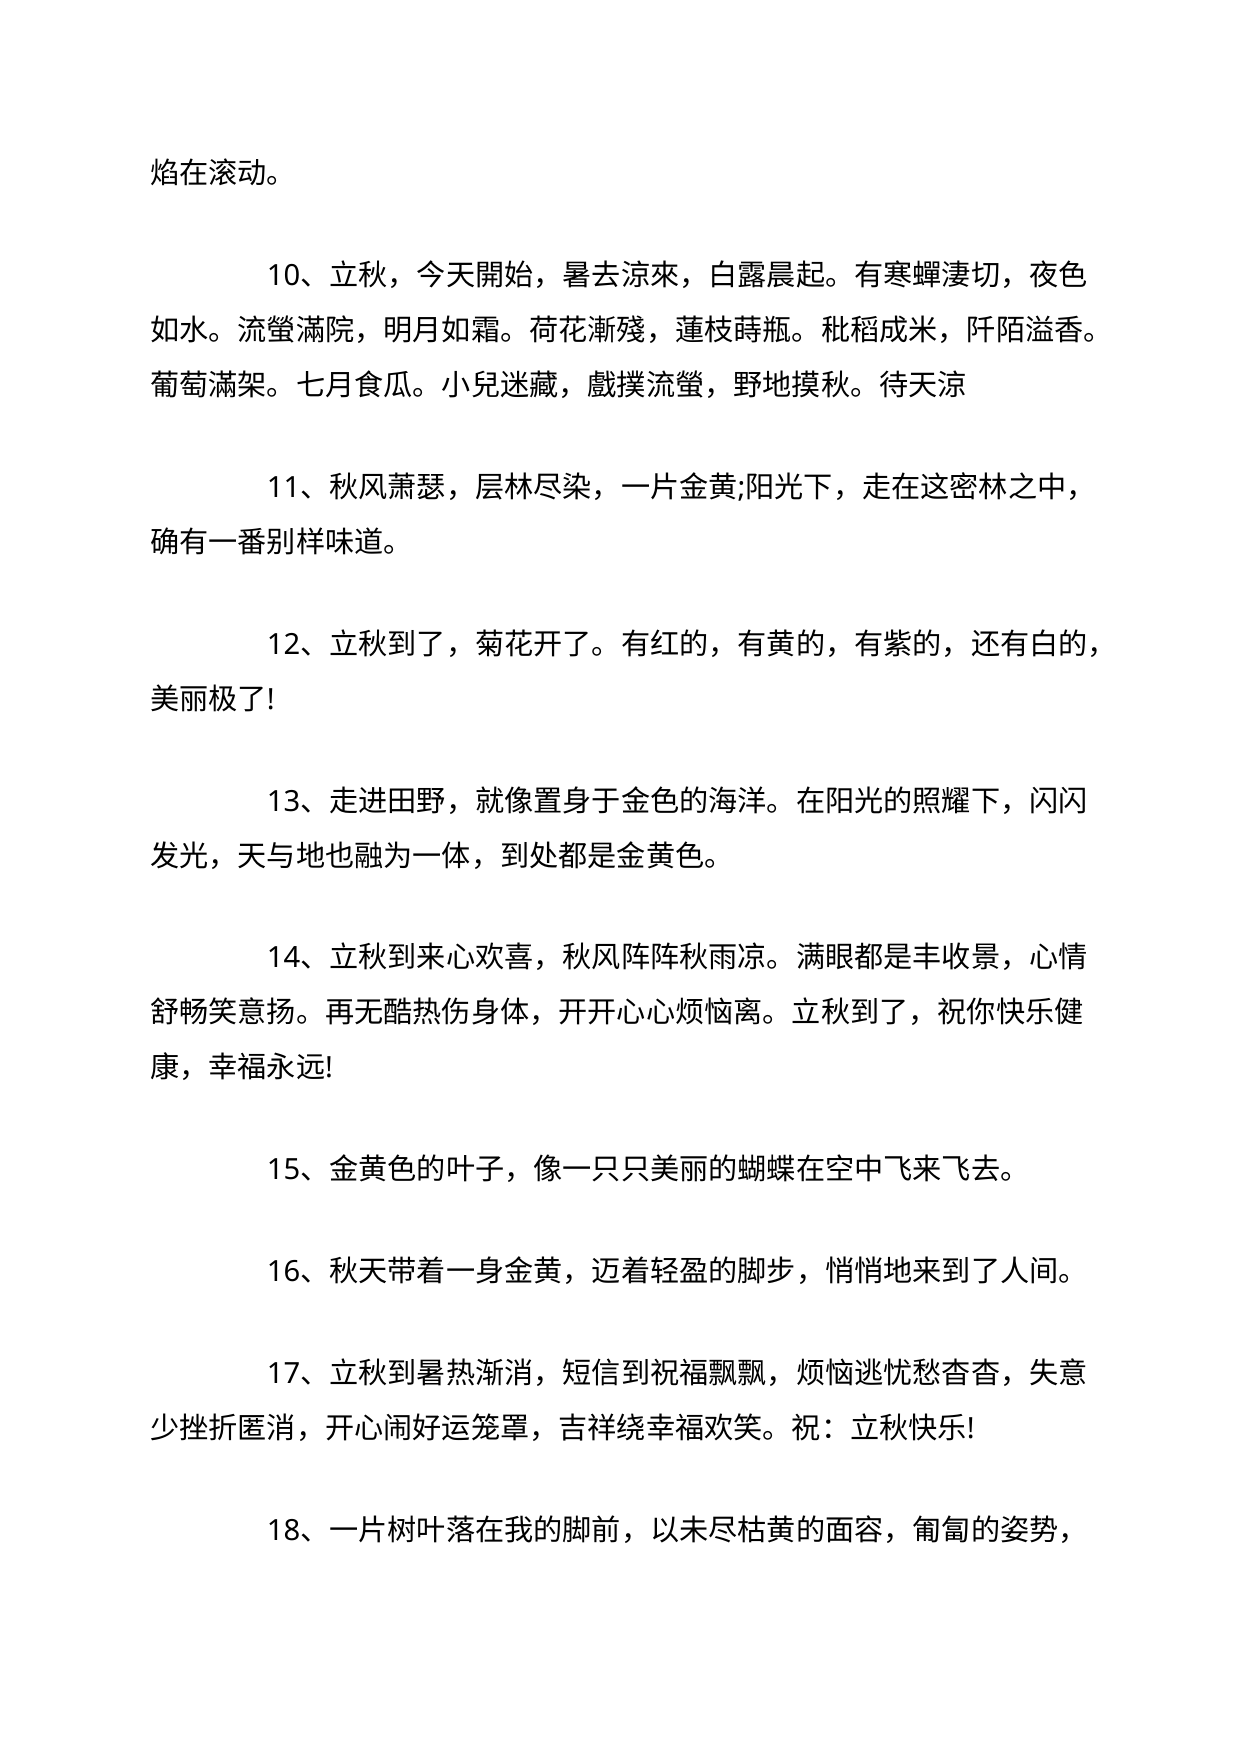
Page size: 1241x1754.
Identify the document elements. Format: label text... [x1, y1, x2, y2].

text 16、秋天带着一身金黄，迈着轻盈的脚步，悄悄地来到了人间。 [150, 1248, 1090, 1290]
text 13、走进田野，就像置身于金色的海洋。在阳光的照耀下，闪闪发光，天与地也融为一体，到处都是金黄色。 [150, 777, 1090, 874]
text 12、立秋到了，菊花开了。有红的，有黄的，有紫的，还有白的，美丽极了! [150, 620, 1090, 718]
text 17、立秋到暑热渐消，短信到祝福飘飘，烦恼逃忧愁杳杳，失意少挫折匿消，开心闹好运笼罩，吉祥绕幸福欢笑。祝：立秋快乐! [150, 1350, 1090, 1447]
text 14、立秋到来心欢喜，秋风阵阵秋雨凉。满眼都是丰收景，心情舒畅笑意扬。再无酷热伤身体，开开心心烦恼离。立秋到了，祝你快乐健康，幸福永远! [150, 934, 1090, 1086]
text 10、立秋，今天開始，暑去涼來，白露晨起。有寒蟬淒切，夜色如水。流螢滿院，明月如霜。荷花漸殘，蓮枝蒔瓶。秕稻成米，阡陌溢香。葡萄滿架。七月食瓜。小兒迷藏，戲撲流螢，野地摸秋。待天涼 [150, 252, 1090, 404]
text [150, 1507, 1090, 1549]
text 11、秋风萧瑟，层林尽染，一片金黄;阳光下，走在这密林之中，确有一番别样味道。 [150, 463, 1090, 561]
text 15、金黄色的叶子，像一只只美丽的蝴蝶在空中飞来飞去。 [150, 1146, 1090, 1188]
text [150, 150, 1090, 192]
